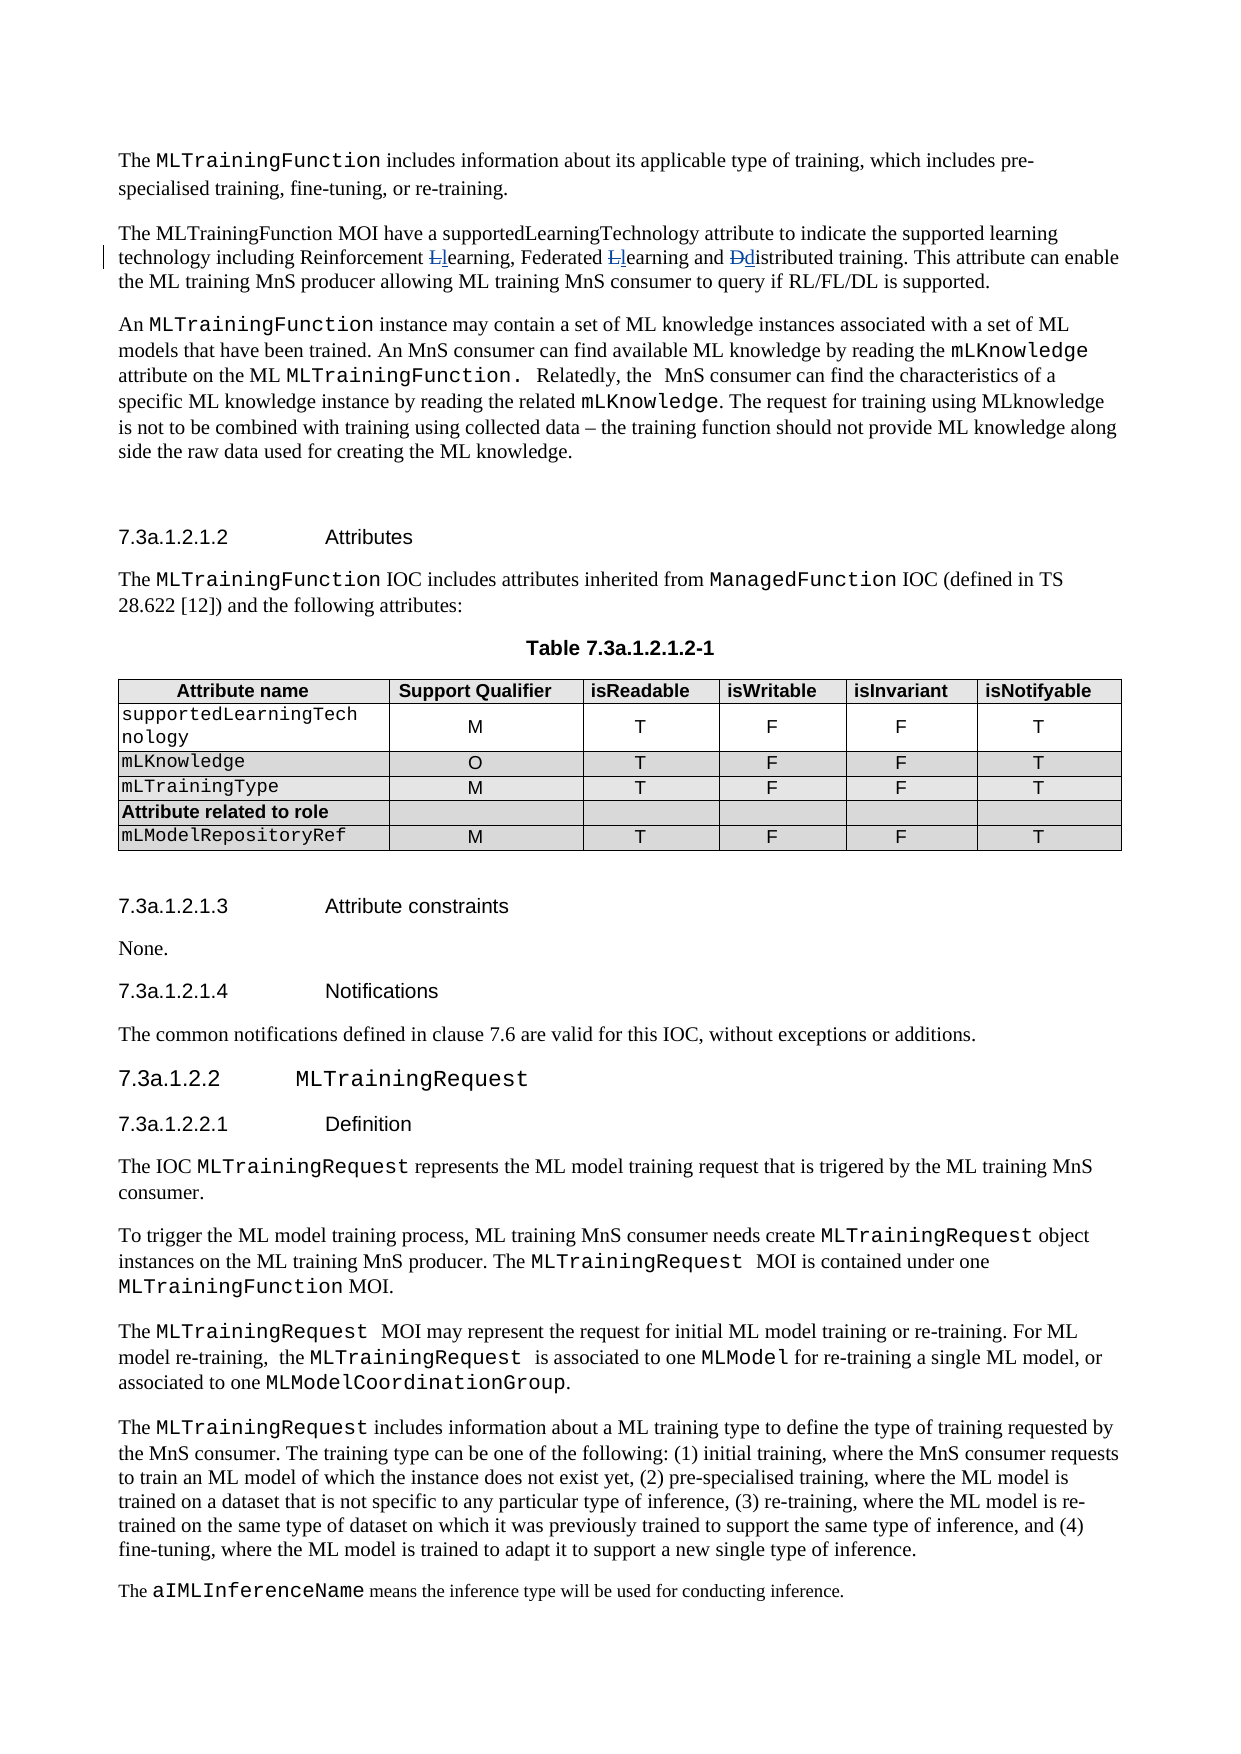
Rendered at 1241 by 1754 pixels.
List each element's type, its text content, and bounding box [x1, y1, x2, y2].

subtitle 7.3a.1.2.1.4 Notifications [118, 979, 1122, 1003]
table_cell F [720, 826, 846, 850]
text None. [118, 936, 1122, 960]
table_cell [847, 801, 977, 825]
text Table 7.3a.1.2.1.2-1 [118, 636, 1122, 660]
text An MLTrainingFunction instance may contain a set of ML knowledge instances associated with a set of ML models that have been trained. An MnS consumer can find available ML knowledge by reading the mLKnowledge attribute on the ML MLTrainingFunction. Relatedly, the MnS consumer can find the characteristics of a specific ML knowledge instance by reading the related mLKnowledge. The request for training using MLknowledge is not to be combined with training using collected data – the training function should not provide ML knowledge along side the raw data used for creating the ML knowledge. [118, 312, 1122, 463]
table_cell T [584, 752, 719, 776]
table_cell M [390, 704, 583, 751]
text The MLTrainingFunction includes information about its applicable type of training, which includes pre-specialised training, fine-tuning, or re-training. [118, 148, 1122, 200]
table_header Support Qualifier [390, 680, 583, 703]
table_cell T [978, 704, 1121, 751]
table_cell supportedLearningTechnology [119, 704, 389, 751]
table_cell [978, 801, 1121, 825]
table_cell mLModelRepositoryRef [119, 826, 389, 850]
table_header isNotifyable [978, 680, 1121, 703]
text 7.3a.1.2.2.1 Definition [118, 1112, 1122, 1136]
text The MLTrainingFunction IOC includes attributes inherited from ManagedFunction IOC (defined in TS 28.622 [12]) and the following attributes: [118, 567, 1122, 617]
text The aIMLInferenceName means the inference type will be used for conducting inference. [118, 1579, 1122, 1603]
table_cell T [584, 704, 719, 751]
table_cell T [978, 777, 1121, 800]
text The common notifications defined in clause 7.6 are valid for this IOC, without exceptions or additions. [118, 1022, 1122, 1046]
text 7.3a.1.2.2 MLTrainingRequest [118, 1064, 1122, 1093]
table_cell mLTrainingType [119, 777, 389, 800]
table_header isReadable [584, 680, 719, 703]
table_cell [584, 801, 719, 825]
table_cell F [720, 777, 846, 800]
table_cell T [584, 826, 719, 850]
table_cell M [390, 826, 583, 850]
table_header Attribute name [119, 680, 389, 703]
table_cell M [390, 777, 583, 800]
table_header isWritable [720, 680, 846, 703]
subtitle 7.3a.1.2.1.3 Attribute constraints [118, 893, 1122, 917]
table_cell F [847, 826, 977, 850]
text The MLTrainingFunction MOI have a supportedLearningTechnology attribute to indicate the supported learning technology including Reinforcement earning, Federated earning and istributed training. This attribute can enable the ML training MnS producer allowing ML training MnS consumer to query if RL/FL/DL is supported. [118, 221, 1122, 293]
subtitle 7.3a.1.2.1.2 Attributes [118, 524, 1122, 548]
table_cell [390, 801, 583, 825]
table_cell T [978, 826, 1121, 850]
table_cell mLKnowledge [119, 752, 389, 776]
table_cell T [978, 752, 1121, 776]
table_cell F [847, 704, 977, 751]
table_cell F [720, 752, 846, 776]
text The MLTrainingRequest includes information about a ML training type to define the type of training requested by the MnS consumer. The training type can be one of the following: (1) initial training, where the MnS consumer requests to train an ML model of which the instance does not exist yet, (2) pre-specialised training, where the ML model is trained on a dataset that is not specific to any particular type of inference, (3) re-training, where the ML model is re-trained on the same type of dataset on which it was previously trained to support the same type of inference, and (4) fine-tuning, where the ML model is trained to adapt it to support a new single type of inference. [118, 1415, 1122, 1561]
table_cell O [390, 752, 583, 776]
table_cell F [847, 752, 977, 776]
table_cell T [584, 777, 719, 800]
table_header isInvariant [847, 680, 977, 703]
table_cell F [847, 777, 977, 800]
text The IOC MLTrainingRequest represents the ML model training request that is trigered by the ML training MnS consumer. [118, 1154, 1122, 1204]
table_cell F [720, 704, 846, 751]
text To trigger the ML model training process, ML training MnS consumer needs create MLTrainingRequest object instances on the ML training MnS producer. The MLTrainingRequest MOI is contained under one MLTrainingFunction MOI. [118, 1223, 1122, 1300]
table_cell [720, 801, 846, 825]
table_cell Attribute related to role [119, 801, 389, 825]
text The MLTrainingRequest MOI may represent the request for initial ML model training or re-training. For ML model re-training, the MLTrainingRequest is associated to one MLModel for re-training a single ML model, or associated to one MLModelCoordinationGroup. [118, 1319, 1122, 1396]
